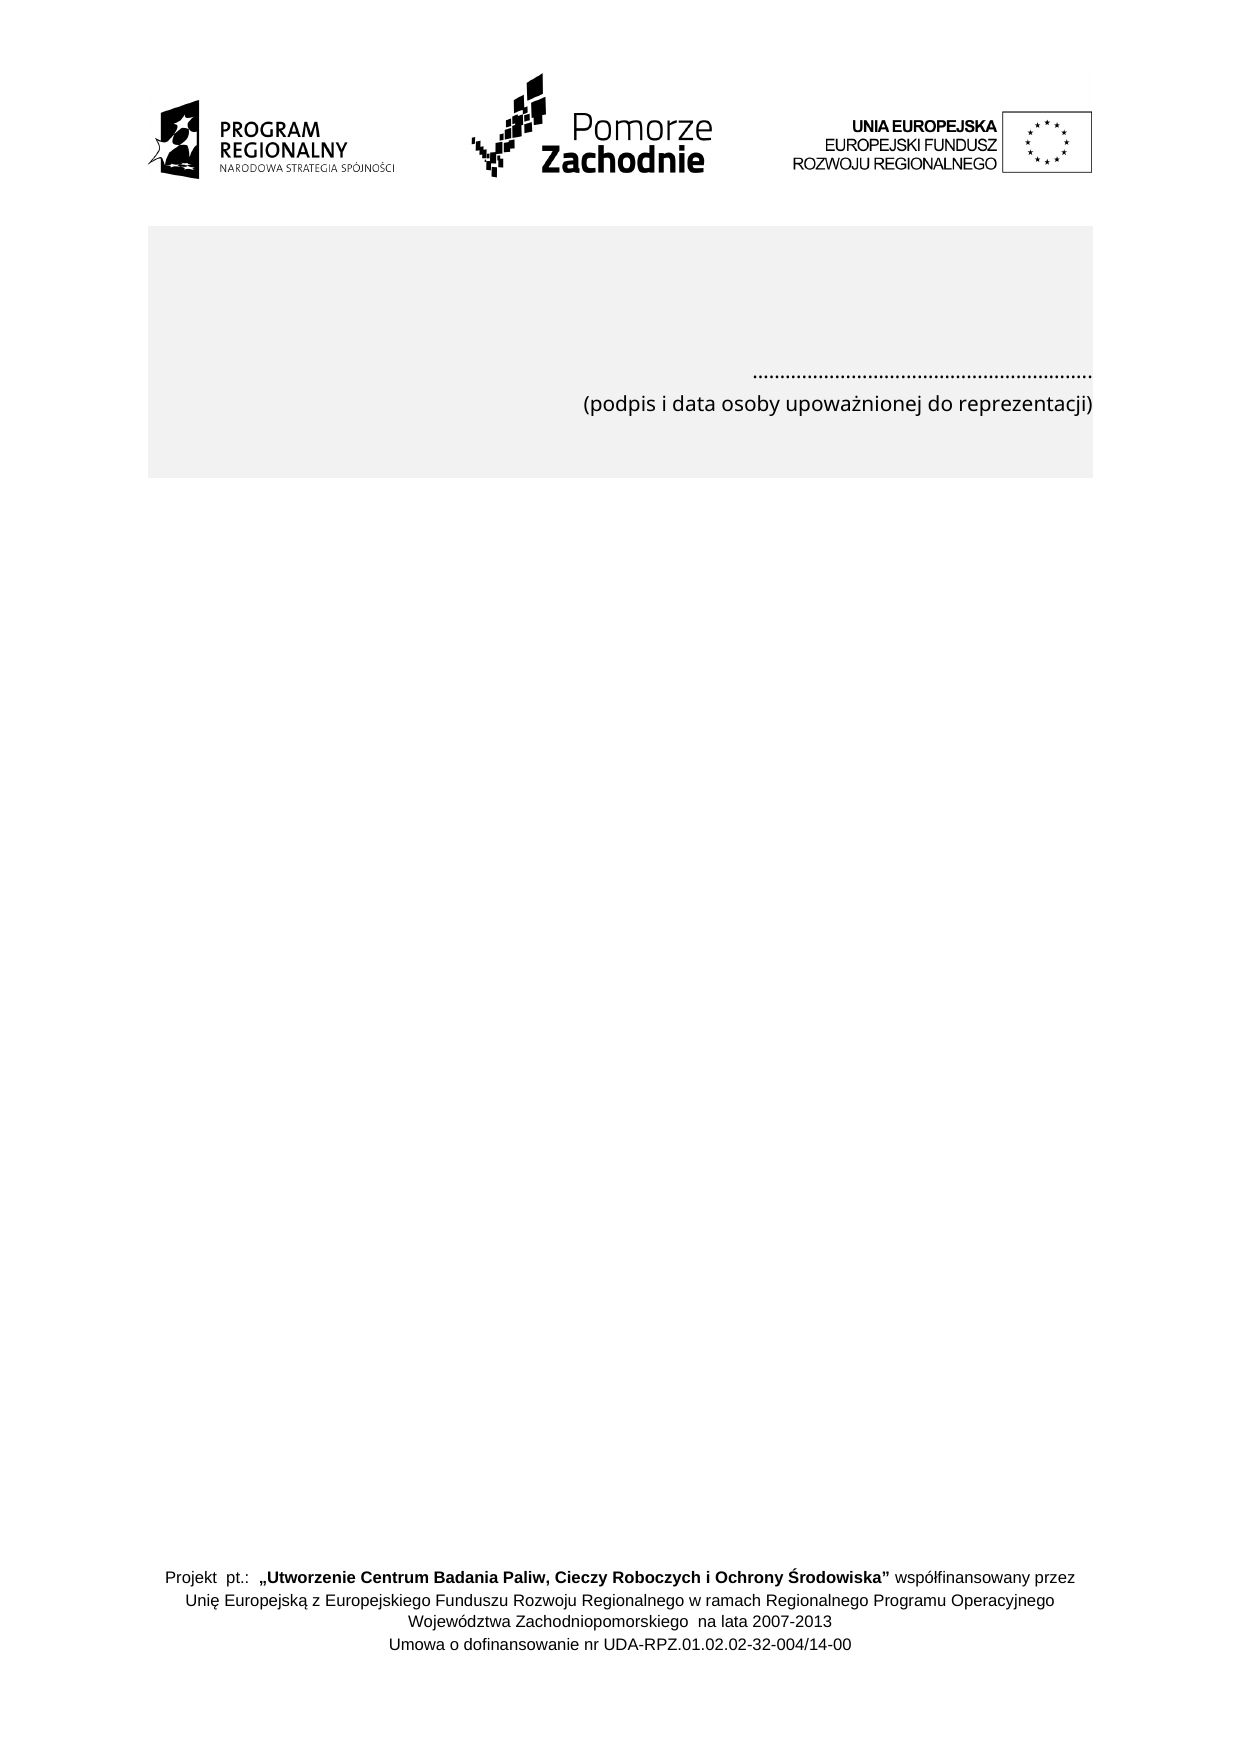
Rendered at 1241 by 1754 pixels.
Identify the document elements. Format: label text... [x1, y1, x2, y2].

picture [147, 73, 1092, 179]
text (podpis i data osoby upoważnionej do reprezentacji) [148, 389, 1093, 417]
text …………………………………………………….. [148, 356, 1093, 385]
